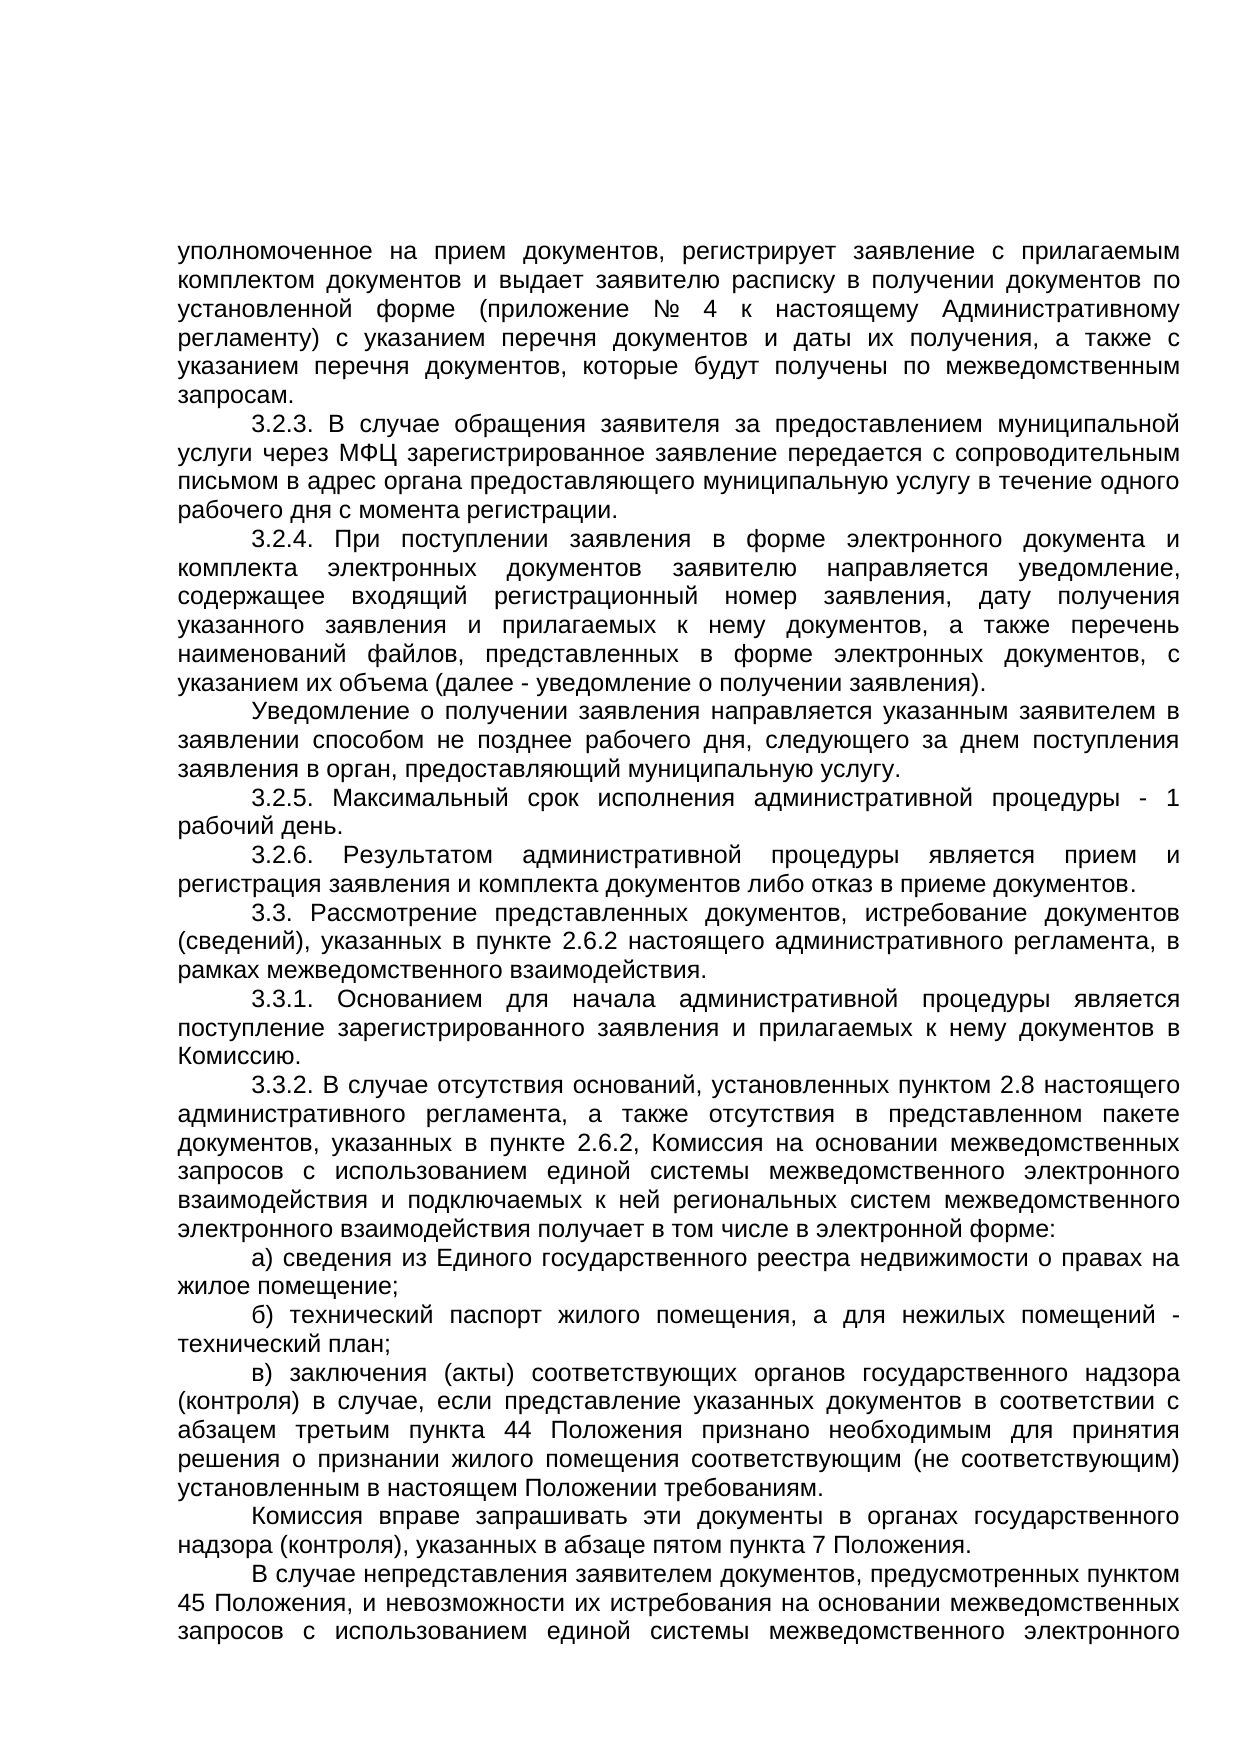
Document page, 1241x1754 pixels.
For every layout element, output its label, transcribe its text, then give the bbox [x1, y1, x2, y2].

text 3.3. Рассмотрение представленных документов, истребование документов (сведений), указанных в пункте 2.6.2 настоящего административного регламента, в рамках межведомственного взаимодействия. [177, 897, 1181, 984]
text Комиссия вправе запрашивать эти документы в органах государственного надзора (контроля), указанных в абзаце пятом пункта 7 Положения. [177, 1501, 1181, 1559]
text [177, 1559, 1181, 1645]
text 3.2.6. Результатом административной процедуры является прием и регистрация заявления и комплекта документов либо отказ в приеме документов. [177, 840, 1181, 897]
text 3.2.4. При поступлении заявления в форме электронного документа и комплекта электронных документов заявителю направляется уведомление, содержащее входящий регистрационный номер заявления, дату получения указанного заявления и прилагаемых к нему документов, а также перечень наименований файлов, представленных в форме электронных документов, с указанием их объема (далее - уведомление о получении заявления). [177, 524, 1181, 696]
text а) сведения из Единого государственного реестра недвижимости о правах на жилое помещение; [177, 1242, 1181, 1300]
text Уведомление о получении заявления направляется указанным заявителем в заявлении способом не позднее рабочего дня, следующего за днем поступления заявления в орган, предоставляющий муниципальную услугу. [177, 696, 1181, 782]
text 3.3.2. В случае отсутствия оснований, установленных пунктом 2.8 настоящего административного регламента, а также отсутствия в представленном пакете документов, указанных в пункте 2.6.2, Комиссия на основании межведомственных запросов с использованием единой системы межведомственного электронного взаимодействия и подключаемых к ней региональных систем межведомственного электронного взаимодействия получает в том числе в электронной форме: [177, 1070, 1181, 1242]
text 3.3.1. Основанием для начала административной процедуры является поступление зарегистрированного заявления и прилагаемых к нему документов в Комиссию. [177, 984, 1181, 1070]
text 3.2.3. В случае обращения заявителя за предоставлением муниципальной услуги через МФЦ зарегистрированное заявление передается с сопроводительным письмом в адрес органа предоставляющего муниципальную услугу в течение одного рабочего дня с момента регистрации. [177, 409, 1181, 524]
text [177, 236, 1181, 409]
text в) заключения (акты) соответствующих органов государственного надзора (контроля) в случае, если представление указанных документов в соответствии с абзацем третьим пункта 44 Положения признано необходимым для принятия решения о признании жилого помещения соответствующим (не соответствующим) установленным в настоящем Положении требованиям. [177, 1357, 1181, 1501]
text 3.2.5. Максимальный срок исполнения административной процедуры - 1 рабочий день. [177, 782, 1181, 840]
text б) технический паспорт жилого помещения, а для нежилых помещений - технический план; [177, 1300, 1181, 1357]
